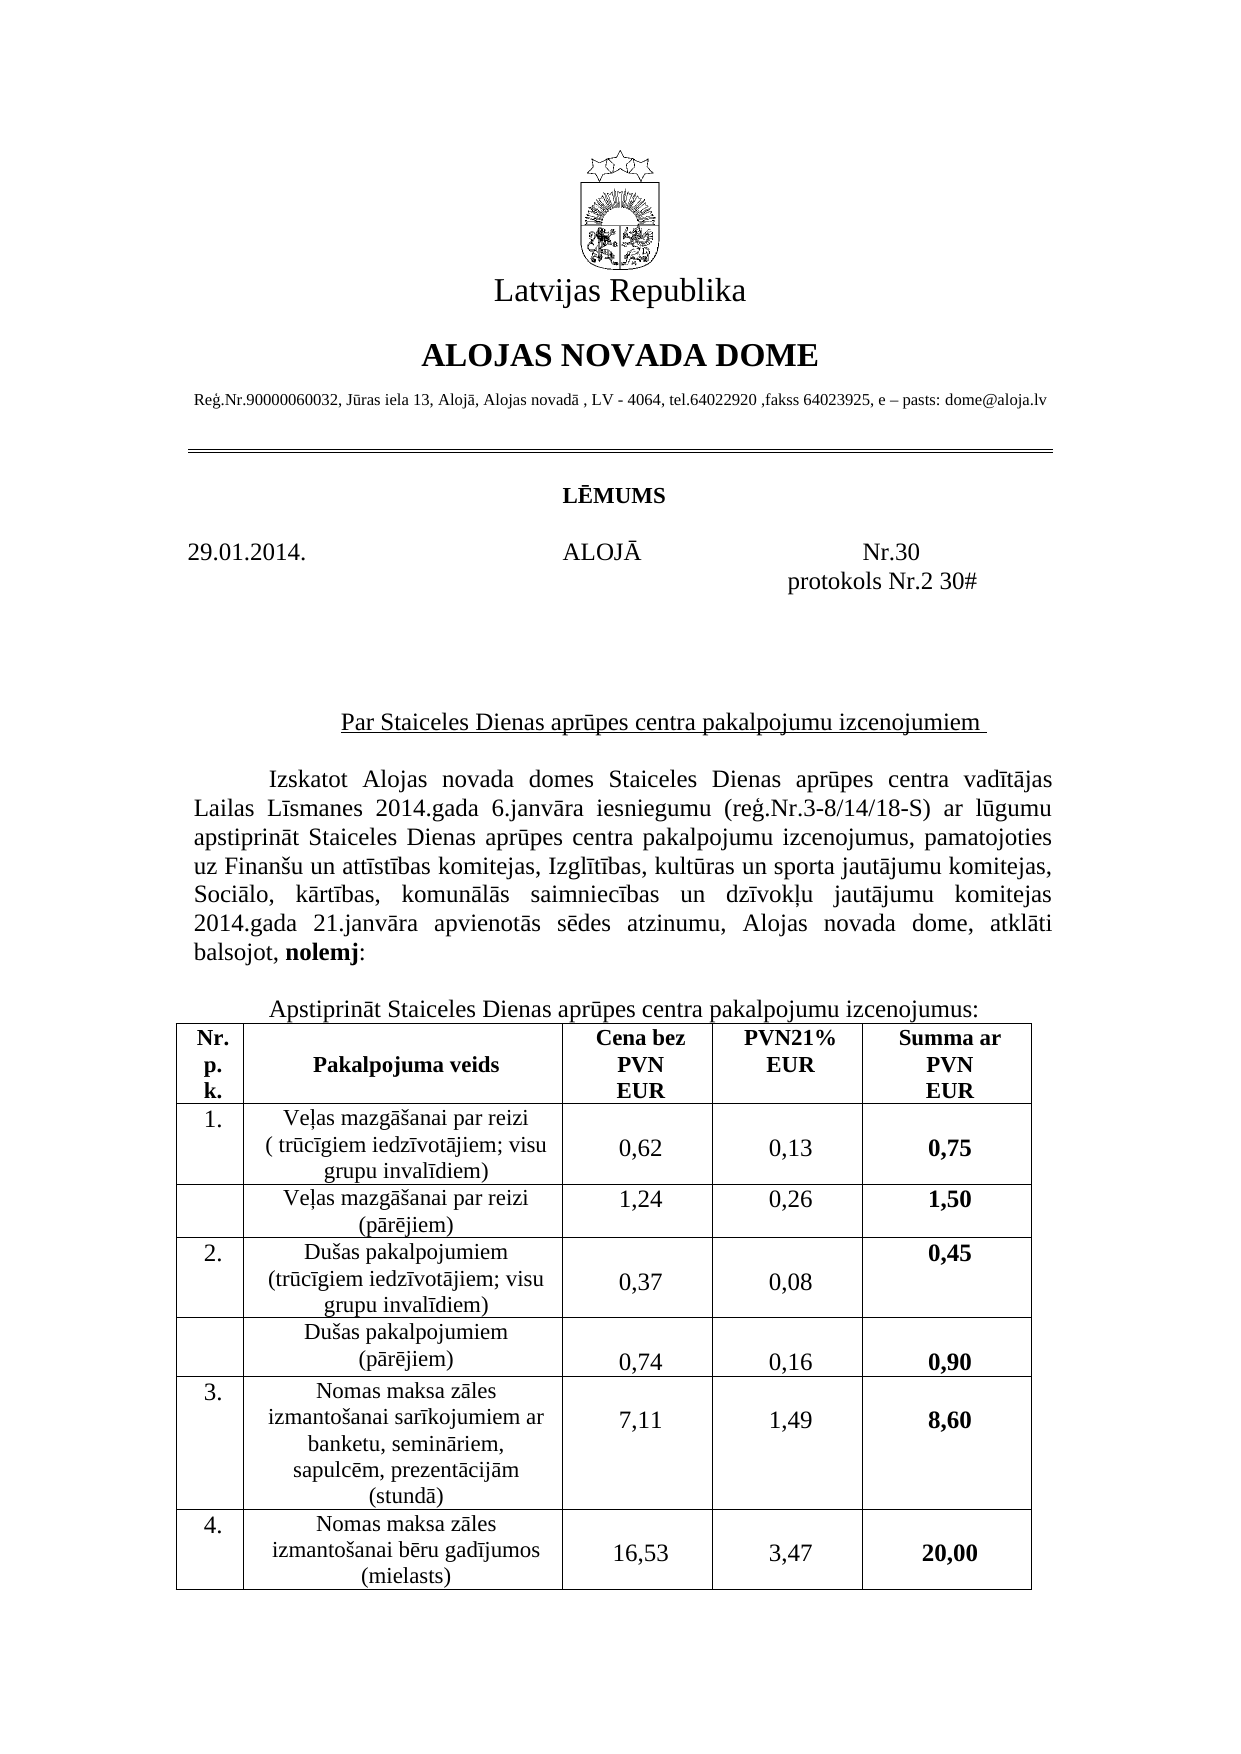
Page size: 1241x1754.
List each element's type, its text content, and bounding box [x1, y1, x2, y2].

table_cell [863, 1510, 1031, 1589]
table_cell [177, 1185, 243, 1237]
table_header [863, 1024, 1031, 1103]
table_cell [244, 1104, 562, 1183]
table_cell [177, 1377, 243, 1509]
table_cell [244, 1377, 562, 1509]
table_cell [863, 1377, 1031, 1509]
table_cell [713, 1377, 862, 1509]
text Izskatot Alojas novada domes Staiceles Dienas aprūpes centra vadītājas Lailas Līsmanes 2014.gada 6.janvāra iesniegumu (reģ.Nr.3-8/14/18-S) ar lūgumu apstiprināt Staiceles Dienas aprūpes centra pakalpojumu izcenojumus, pamatojoties uz Finanšu un attīstības komitejas, Izglītības, kultūras un sporta jautājumu komitejas, Sociālo, kārtības, komunālās saimniecības un dzīvokļu jautājumu komitejas 2014.gada 21.janvāra apvienotās sēdes atzinumu, Alojas novada dome, atklāti balsojot, nolemj: [193, 764, 1053, 966]
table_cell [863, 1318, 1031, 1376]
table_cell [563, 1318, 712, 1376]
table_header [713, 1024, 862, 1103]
text Apstiprināt Staiceles Dienas aprūpes centra pakalpojumu izcenojumus: [193, 994, 1053, 1023]
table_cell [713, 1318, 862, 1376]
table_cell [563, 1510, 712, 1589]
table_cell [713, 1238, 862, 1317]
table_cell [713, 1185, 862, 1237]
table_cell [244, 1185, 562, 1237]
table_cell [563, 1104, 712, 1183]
text 29.01.2014. ALOJĀ Nr.30 [187, 537, 1053, 566]
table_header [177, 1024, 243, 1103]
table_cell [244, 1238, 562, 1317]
picture [579, 150, 661, 271]
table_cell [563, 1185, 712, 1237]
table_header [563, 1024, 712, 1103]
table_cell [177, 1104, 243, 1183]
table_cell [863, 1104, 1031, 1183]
text Par Staiceles Dienas aprūpes centra pakalpojumu izcenojumiem [193, 707, 1053, 736]
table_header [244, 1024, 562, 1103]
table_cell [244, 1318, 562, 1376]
text Reģ.Nr.90000060032, Jūras iela 13, Alojā, Alojas novadā , LV - 4064, tel.64022920 ,fakss 64023925, e – pasts: dome@aloja.lv [187, 390, 1053, 453]
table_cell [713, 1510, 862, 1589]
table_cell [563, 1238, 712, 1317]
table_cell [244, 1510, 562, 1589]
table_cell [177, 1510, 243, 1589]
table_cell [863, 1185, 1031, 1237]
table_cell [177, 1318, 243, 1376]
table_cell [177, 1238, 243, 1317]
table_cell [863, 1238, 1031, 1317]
text protokols Nr.2 30# [712, 566, 1053, 595]
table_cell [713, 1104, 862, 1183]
text Latvijas Republika [187, 270, 1053, 309]
text ALOJAS NOVADA DOME [187, 335, 1053, 373]
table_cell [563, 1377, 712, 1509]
